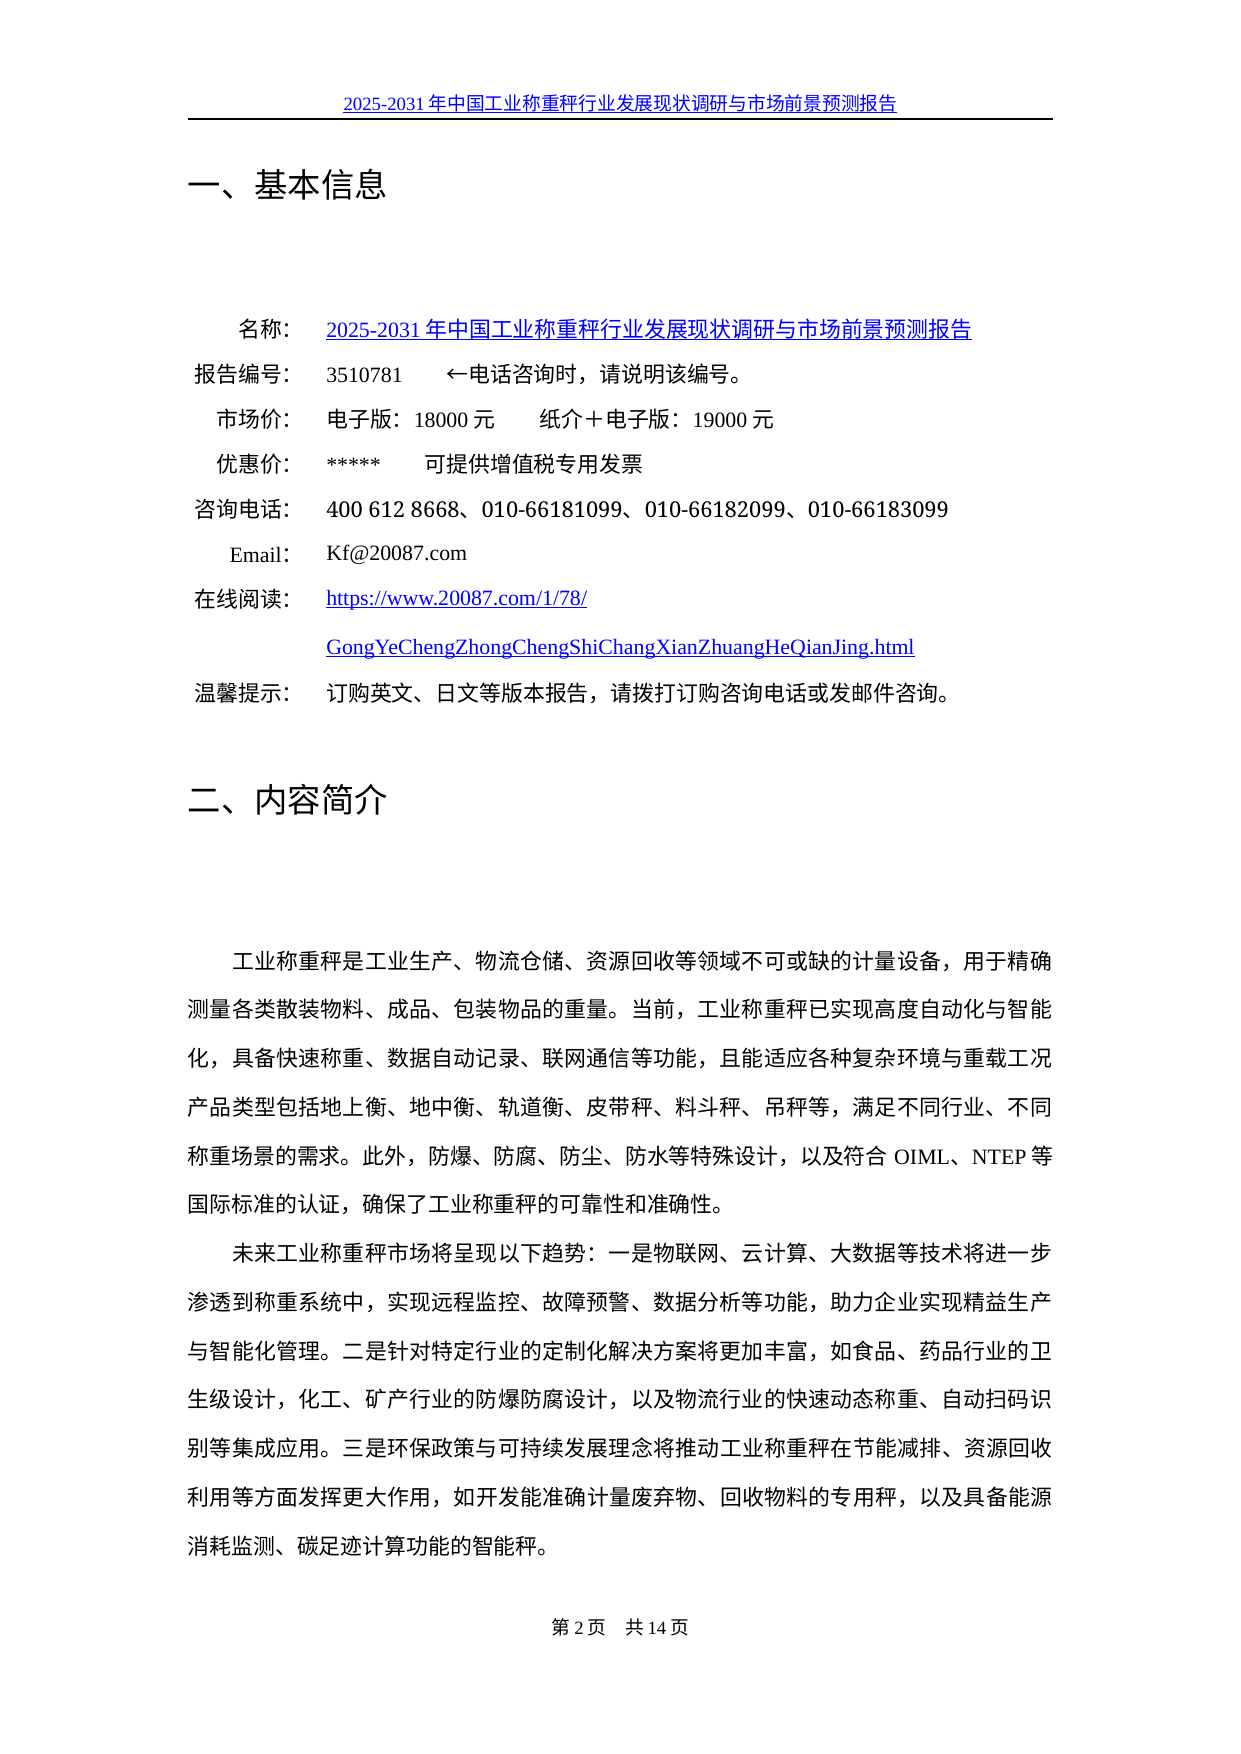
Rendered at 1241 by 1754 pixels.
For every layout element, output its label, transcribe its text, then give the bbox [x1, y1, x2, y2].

table_cell ***** 可提供增值税专用发票 [315, 447, 1073, 492]
table_cell [315, 582, 1073, 675]
table_cell 市场价： [167, 402, 315, 447]
table_cell Kf@20087.com [315, 537, 1073, 582]
table_cell 3510781 ←电话咨询时，请说明该编号。 [315, 357, 1073, 402]
table_cell 报告编号： [167, 357, 315, 402]
table_header 名称： [167, 312, 315, 357]
table_cell Email： [167, 537, 315, 582]
table_cell 优惠价： [167, 447, 315, 492]
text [187, 943, 1053, 1561]
table_cell 咨询电话： [167, 492, 315, 537]
table_cell 电子版：18000 元 纸介＋电子版：19000 元 [315, 402, 1073, 447]
table_cell 400 612 8668、010-66181099、010-66182099、010-66183099 [315, 492, 1073, 537]
table_cell 温馨提示： [167, 675, 315, 720]
table_cell 在线阅读： [167, 582, 315, 675]
title 二、内容简介 [187, 766, 1053, 831]
title 一、基本信息 [187, 150, 1053, 215]
table_header 2025-2031年中国工业称重秤行业发展现状调研与市场前景预测报告 [315, 312, 1073, 357]
table_cell 订购英文、日文等版本报告，请拨打订购咨询电话或发邮件咨询。 [315, 675, 1073, 720]
